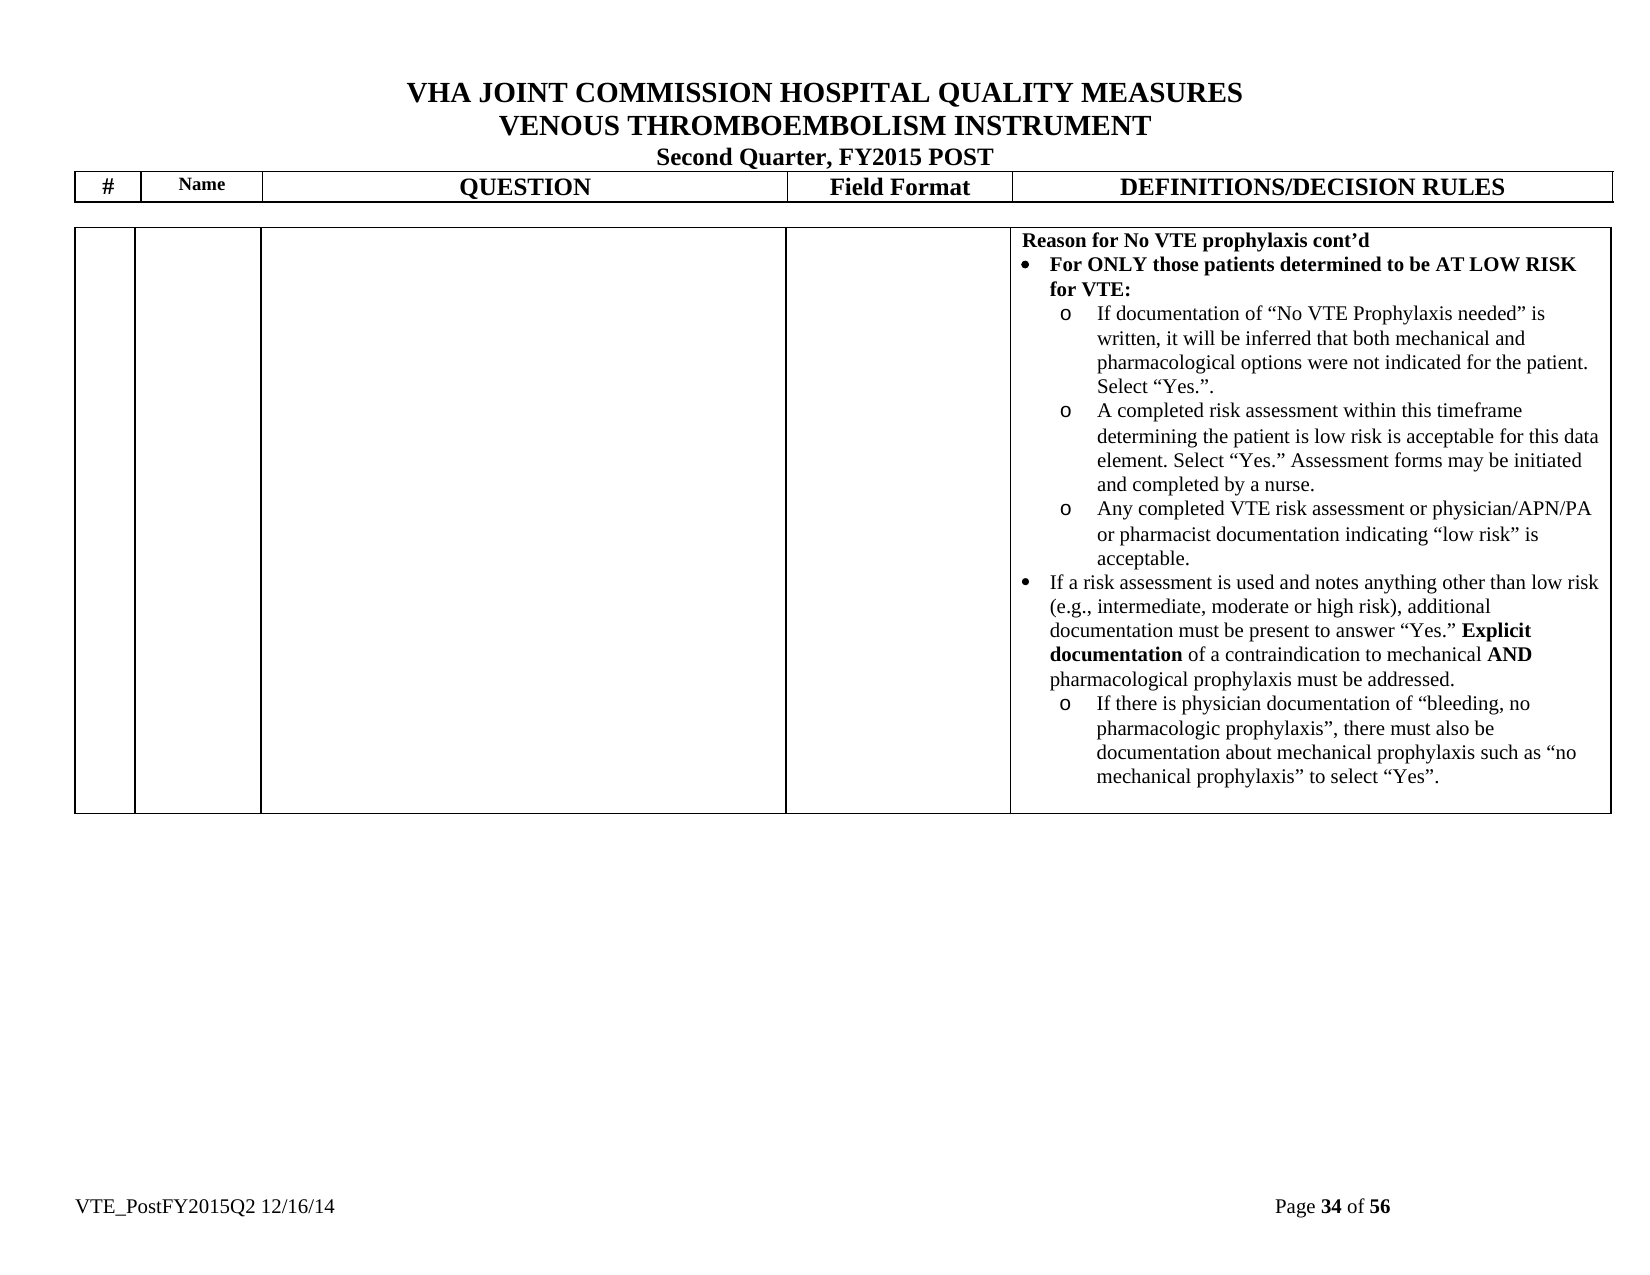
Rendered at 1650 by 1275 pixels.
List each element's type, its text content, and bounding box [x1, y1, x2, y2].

table_cell [136, 228, 260, 812]
table_cell [262, 228, 785, 812]
table_cell [787, 228, 1010, 812]
table_cell Reason for No VTE prophylaxis cont’d For ONLY those patients determined to be AT LOW RISK for VTE: If documentation of “No VTE Prophylaxis needed” is written, it will be inferred that both mechanical and pharmacological options were not indicated for the patient. Select “Yes.”. A completed risk assessment within this timeframe determining the patient is low risk is acceptable for this data element. Select “Yes.” Assessment forms may be initiated and completed by a nurse. Any completed VTE risk assessment or physician/APN/PA or pharmacist documentation indicating “low risk” is acceptable. If a risk assessment is used and notes anything other than low risk (e.g., intermediate, moderate or high risk), additional documentation must be present to answer “Yes.” Explicit documentation of a contraindication to mechanical AND pharmacological prophylaxis must be addressed. If there is physician documentation of “bleeding, no pharmacologic prophylaxis”, there must also be documentation about mechanical prophylaxis such as “no mechanical prophylaxis” to select “Yes”. [1011, 228, 1610, 812]
table_cell [76, 228, 134, 812]
